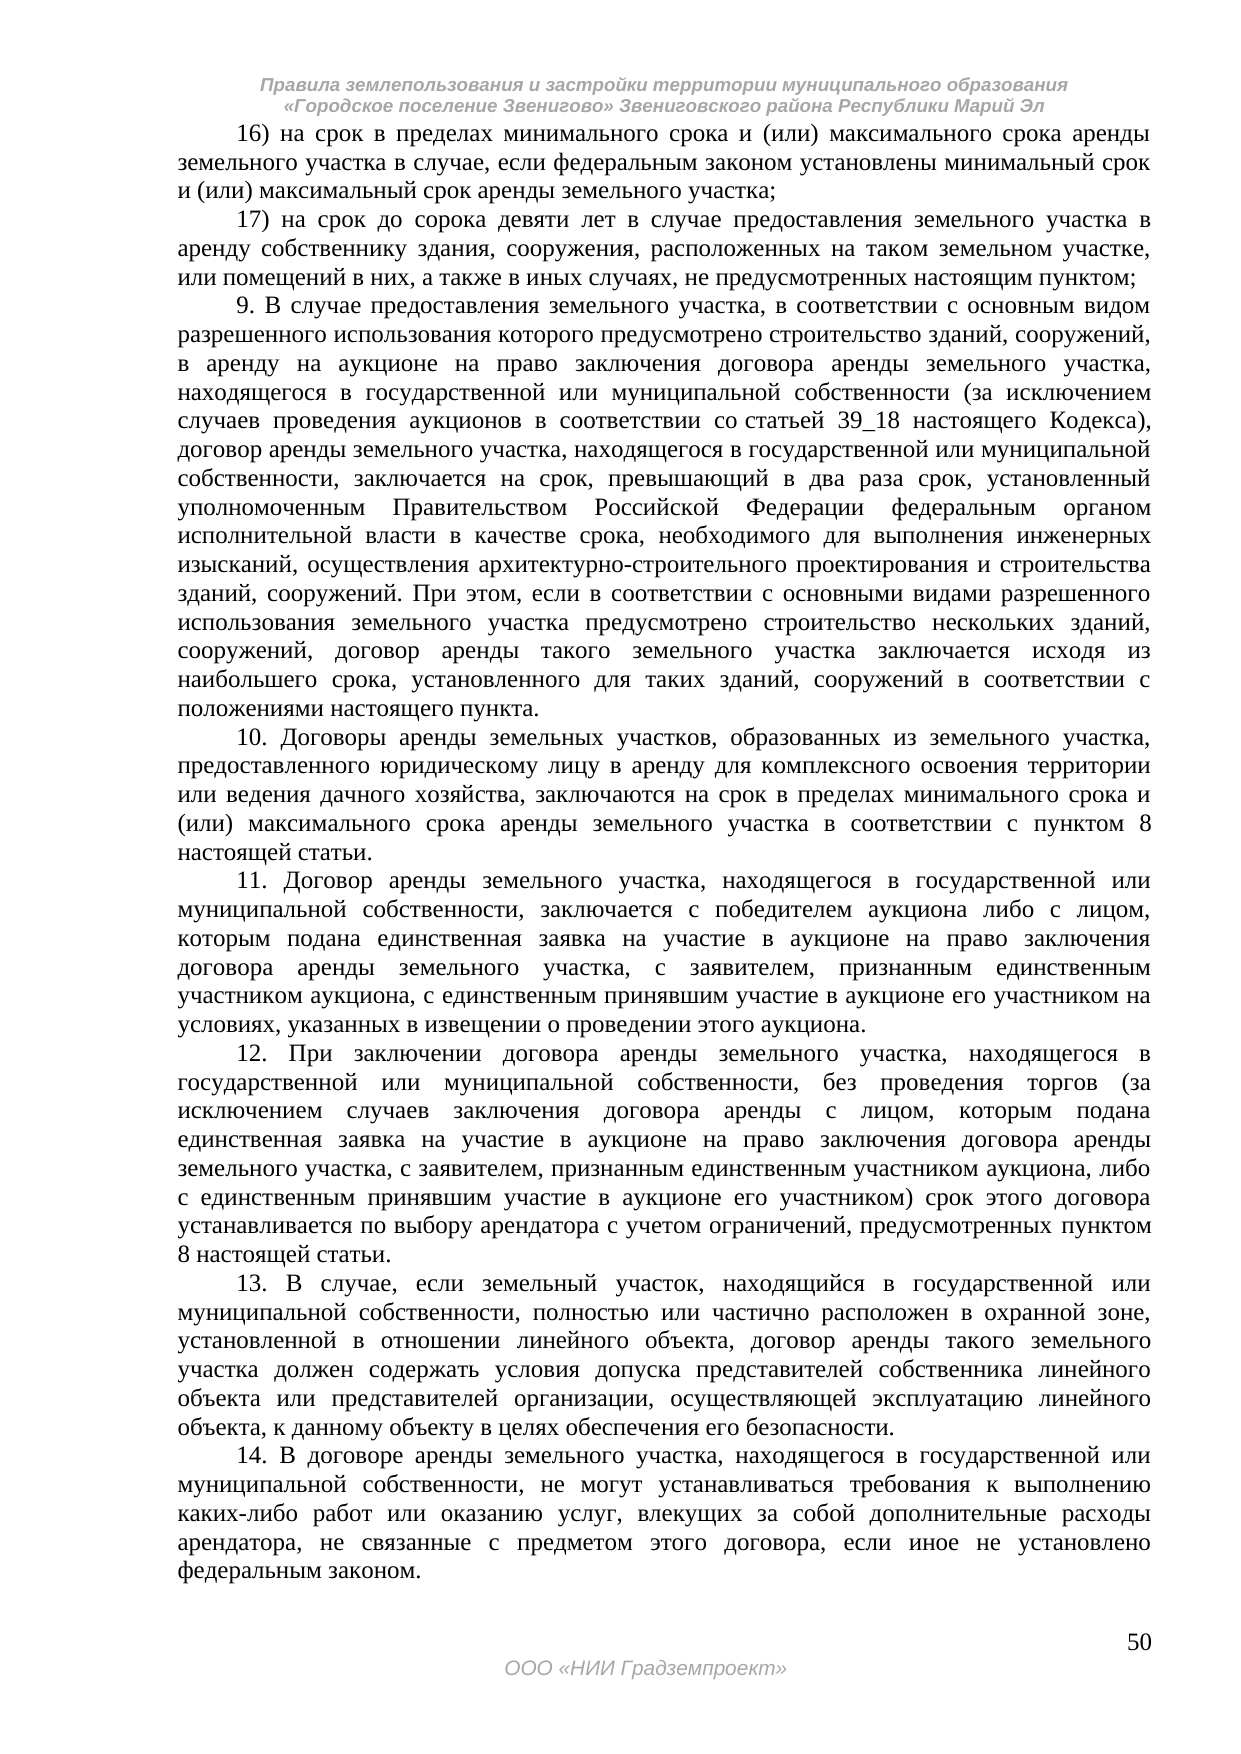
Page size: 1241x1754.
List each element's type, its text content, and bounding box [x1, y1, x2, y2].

text 10. Договоры аренды земельных участков, образованных из земельного участка, предоставленного юридическому лицу в аренду для комплексного освоения территории или ведения дачного хозяйства, заключаются на срок в пределах минимального срока и (или) максимального срока аренды земельного участка в соответствии с пунктом 8 настоящей статьи. [177, 722, 1152, 866]
text 13. В случае, если земельный участок, находящийся в государственной или муниципальной собственности, полностью или частично расположен в охранной зоне, установленной в отношении линейного объекта, договор аренды такого земельного участка должен содержать условия допуска представителей собственника линейного объекта или представителей организации, осуществляющей эксплуатацию линейного объекта, к данному объекту в целях обеспечения его безопасности. [177, 1268, 1152, 1441]
text 12. При заключении договора аренды земельного участка, находящегося в государственной или муниципальной собственности, без проведения торгов (за исключением случаев заключения договора аренды с лицом, которым подана единственная заявка на участие в аукционе на право заключения договора аренды земельного участка, с заявителем, признанным единственным участником аукциона, либо с единственным принявшим участие в аукционе его участником) срок этого договора устанавливается по выбору арендатора с учетом ограничений, предусмотренных пунктом 8 настоящей статьи. [177, 1038, 1152, 1268]
text 9. В случае предоставления земельного участка, в соответствии с основным видом разрешенного использования которого предусмотрено строительство зданий, сооружений, в аренду на аукционе на право заключения договора аренды земельного участка, находящегося в государственной или муниципальной собственности (за исключением случаев проведения аукционов в соответствии со статьей 39_18 настоящего Кодекса), договор аренды земельного участка, находящегося в государственной или муниципальной собственности, заключается на срок, превышающий в два раза срок, установленный уполномоченным Правительством Российской Федерации федеральным органом исполнительной власти в качестве срока, необходимого для выполнения инженерных изысканий, осуществления архитектурно-строительного проектирования и строительства зданий, сооружений. При этом, если в соответствии с основными видами разрешенного использования земельного участка предусмотрено строительство нескольких зданий, сооружений, договор аренды такого земельного участка заключается исходя из наибольшего срока, установленного для таких зданий, сооружений в соответствии с положениями настоящего пункта. [177, 291, 1152, 722]
text 16) на срок в пределах минимального срока и (или) максимального срока аренды земельного участка в случае, если федеральным законом установлены минимальный срок и (или) максимальный срок аренды земельного участка; [177, 118, 1152, 204]
text 17) на срок до сорока девяти лет в случае предоставления земельного участка в аренду собственнику здания, сооружения, расположенных на таком земельном участке, или помещений в них, а также в иных случаях, не предусмотренных настоящим пунктом; [177, 204, 1152, 291]
text 14. В договоре аренды земельного участка, находящегося в государственной или муниципальной собственности, не могут устанавливаться требования к выполнению каких-либо работ или оказанию услуг, влекущих за собой дополнительные расходы арендатора, не связанные с предметом этого договора, если иное не установлено федеральным законом. [177, 1441, 1152, 1584]
text 11. Договор аренды земельного участка, находящегося в государственной или муниципальной собственности, заключается с победителем аукциона либо с лицом, которым подана единственная заявка на участие в аукционе на право заключения договора аренды земельного участка, с заявителем, признанным единственным участником аукциона, с единственным принявшим участие в аукционе его участником на условиях, указанных в извещении о проведении этого аукциона. [177, 866, 1152, 1038]
